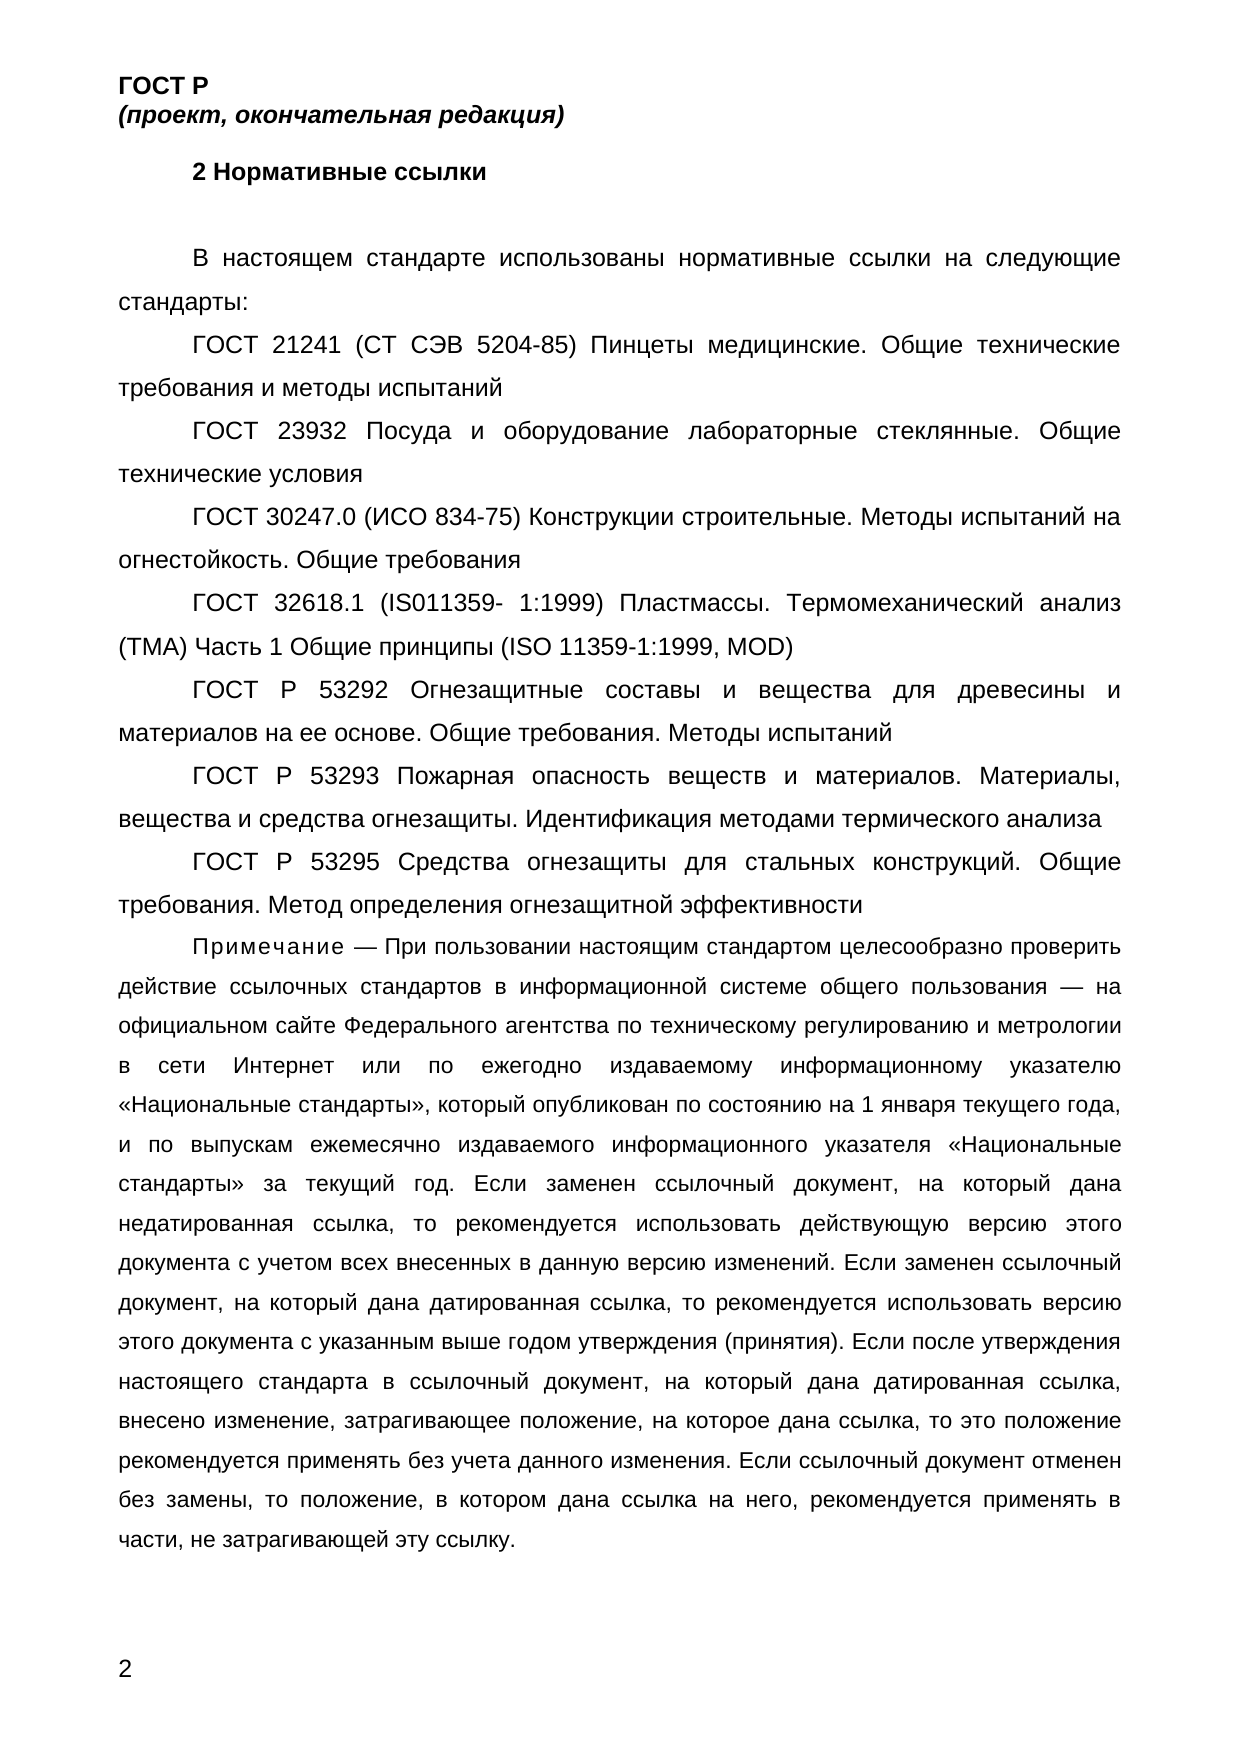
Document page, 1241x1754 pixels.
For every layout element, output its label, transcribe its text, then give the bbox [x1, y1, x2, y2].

text ГОСТ 21241 (СТ СЭВ 5204-85) Пинцеты медицинские. Общие технические требования и методы испытаний [118, 329, 1122, 401]
text ГОСТ 30247.0 (ИСО 834-75) Конструкции строительные. Методы испытаний на огнестойкость. Общие требования [118, 502, 1122, 574]
text ГОСТ Р 53295 Средства огнезащиты для стальных конструкций. Общие требования. Метод определения огнезащитной эффективности [118, 847, 1122, 919]
text ГОСТ 23932 Посуда и оборудование лабораторные стеклянные. Общие технические условия [118, 416, 1122, 488]
text ГОСТ Р 53293 Пожарная опасность веществ и материалов. Материалы, вещества и средства огнезащиты. Идентификация методами термического анализа [118, 761, 1122, 833]
text Примечание — При пользовании настоящим стандартом целесообразно проверить действие ссылочных стандартов в информационной системе общего пользования — на официальном сайте Федерального агентства по техническому регулированию и метрологии в сети Интернет или по ежегодно издаваемому информационному указателю «Национальные стандарты», который опубликован по состоянию на 1 января текущего года, и по выпускам ежемесячно издаваемого информационного указателя «Национальные стандарты» за текущий год. Если заменен ссылочный документ, на который дана недатированная ссылка, то рекомендуется использовать действующую версию этого документа с учетом всех внесенных в данную версию изменений. Если заменен ссылочный документ, на который дана датированная ссылка, то рекомендуется использовать версию этого документа с указанным выше годом утверждения (принятия). Если после утверждения настоящего стандарта в ссылочный документ, на который дана датированная ссылка, внесено изменение, затрагивающее положение, на которое дана ссылка, то это положение рекомендуется применять без учета данного изменения. Если ссылочный документ отменен без замены, то положение, в котором дана ссылка на него, рекомендуется применять в части, не затрагивающей эту ссылку. [118, 933, 1122, 1552]
text ГОСТ Р 53292 Огнезащитные составы и вещества для древесины и материалов на ее основе. Общие требования. Методы испытаний [118, 674, 1122, 746]
text 2 Нормативные ссылки [118, 157, 1122, 186]
text ГОСТ 32618.1 (IS011359- 1:1999) Пластмассы. Термомеханический анализ (ТМА) Часть 1 Общие принципы (ISO 11359-1:1999, MOD) [118, 588, 1122, 660]
text В настоящем стандарте использованы нормативные ссылки на следующие стандарты: [118, 243, 1122, 315]
